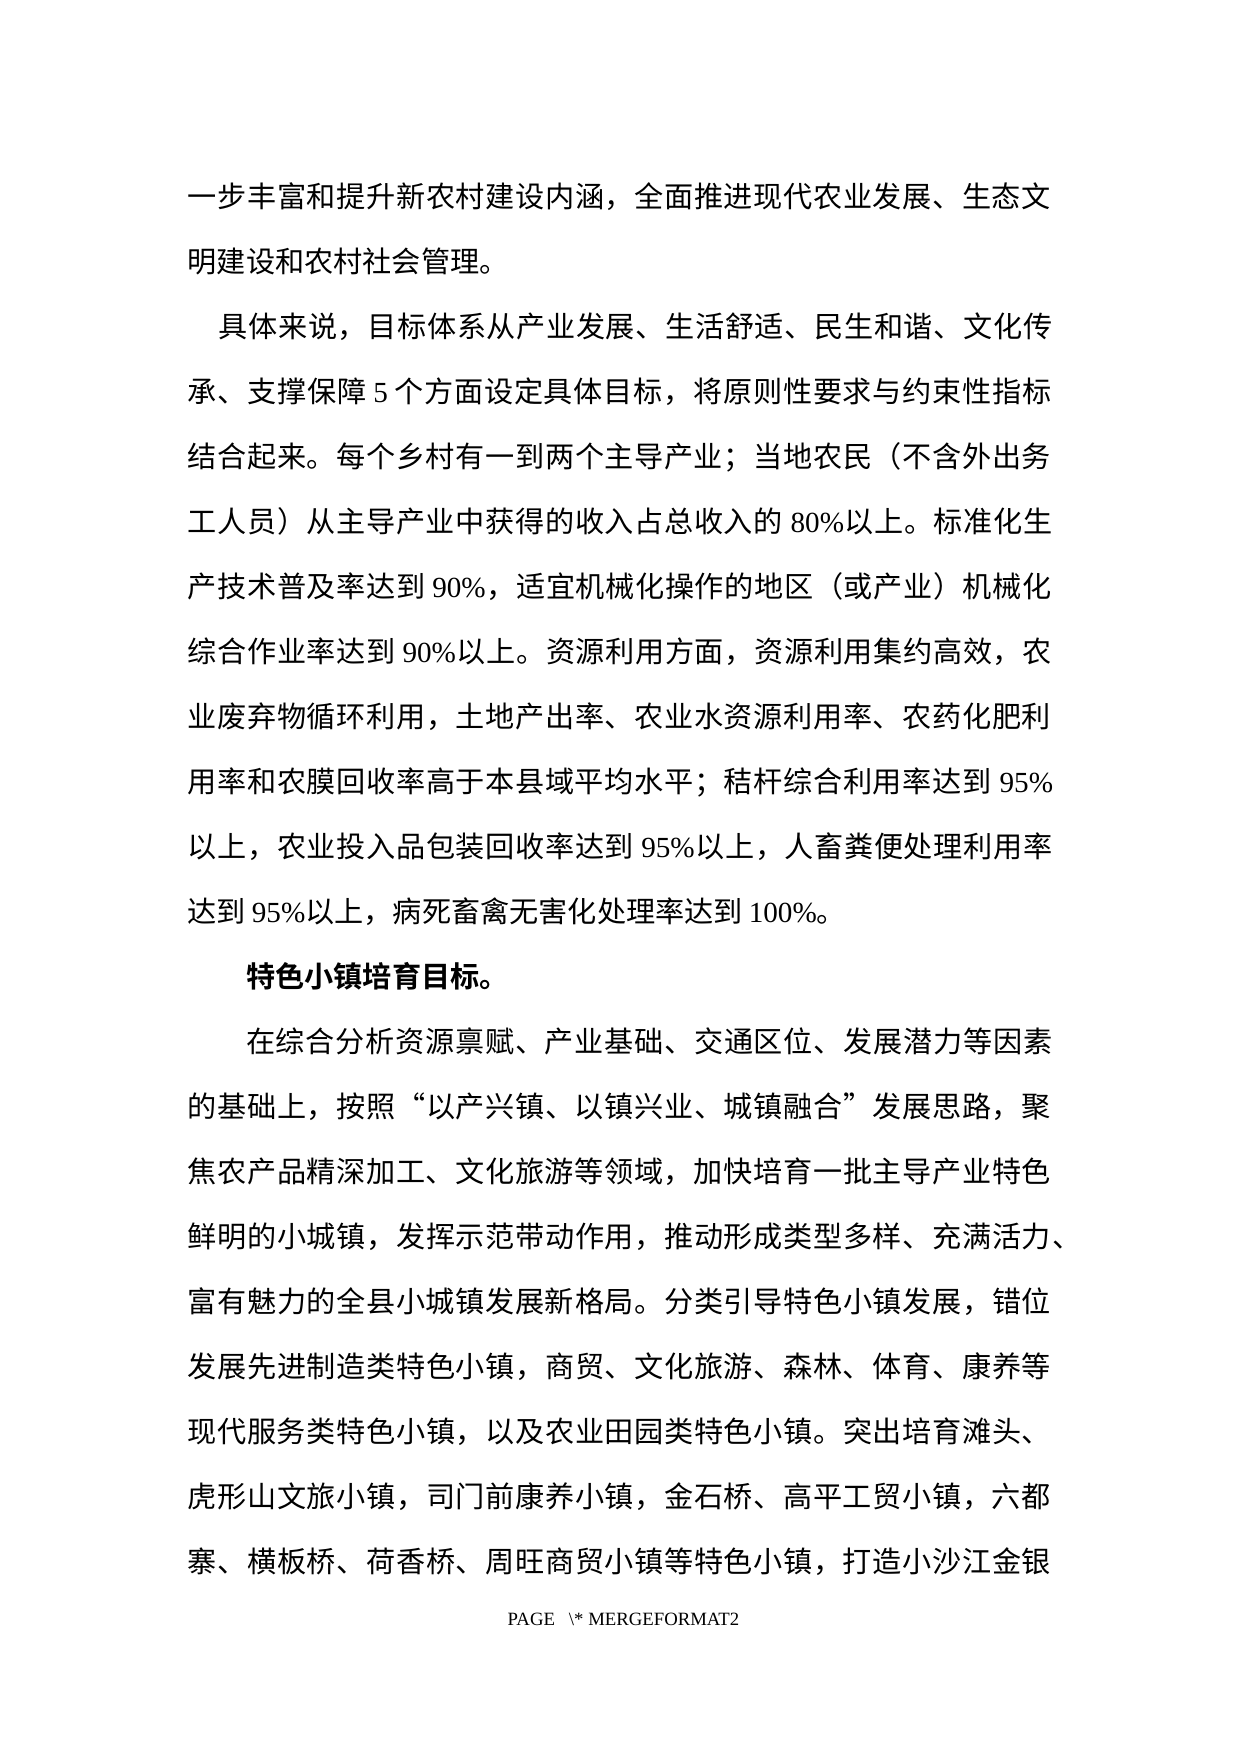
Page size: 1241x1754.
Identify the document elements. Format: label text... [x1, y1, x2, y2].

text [187, 162, 1053, 942]
text 特色小镇培育目标。 [187, 942, 1053, 1007]
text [187, 1007, 1053, 1592]
